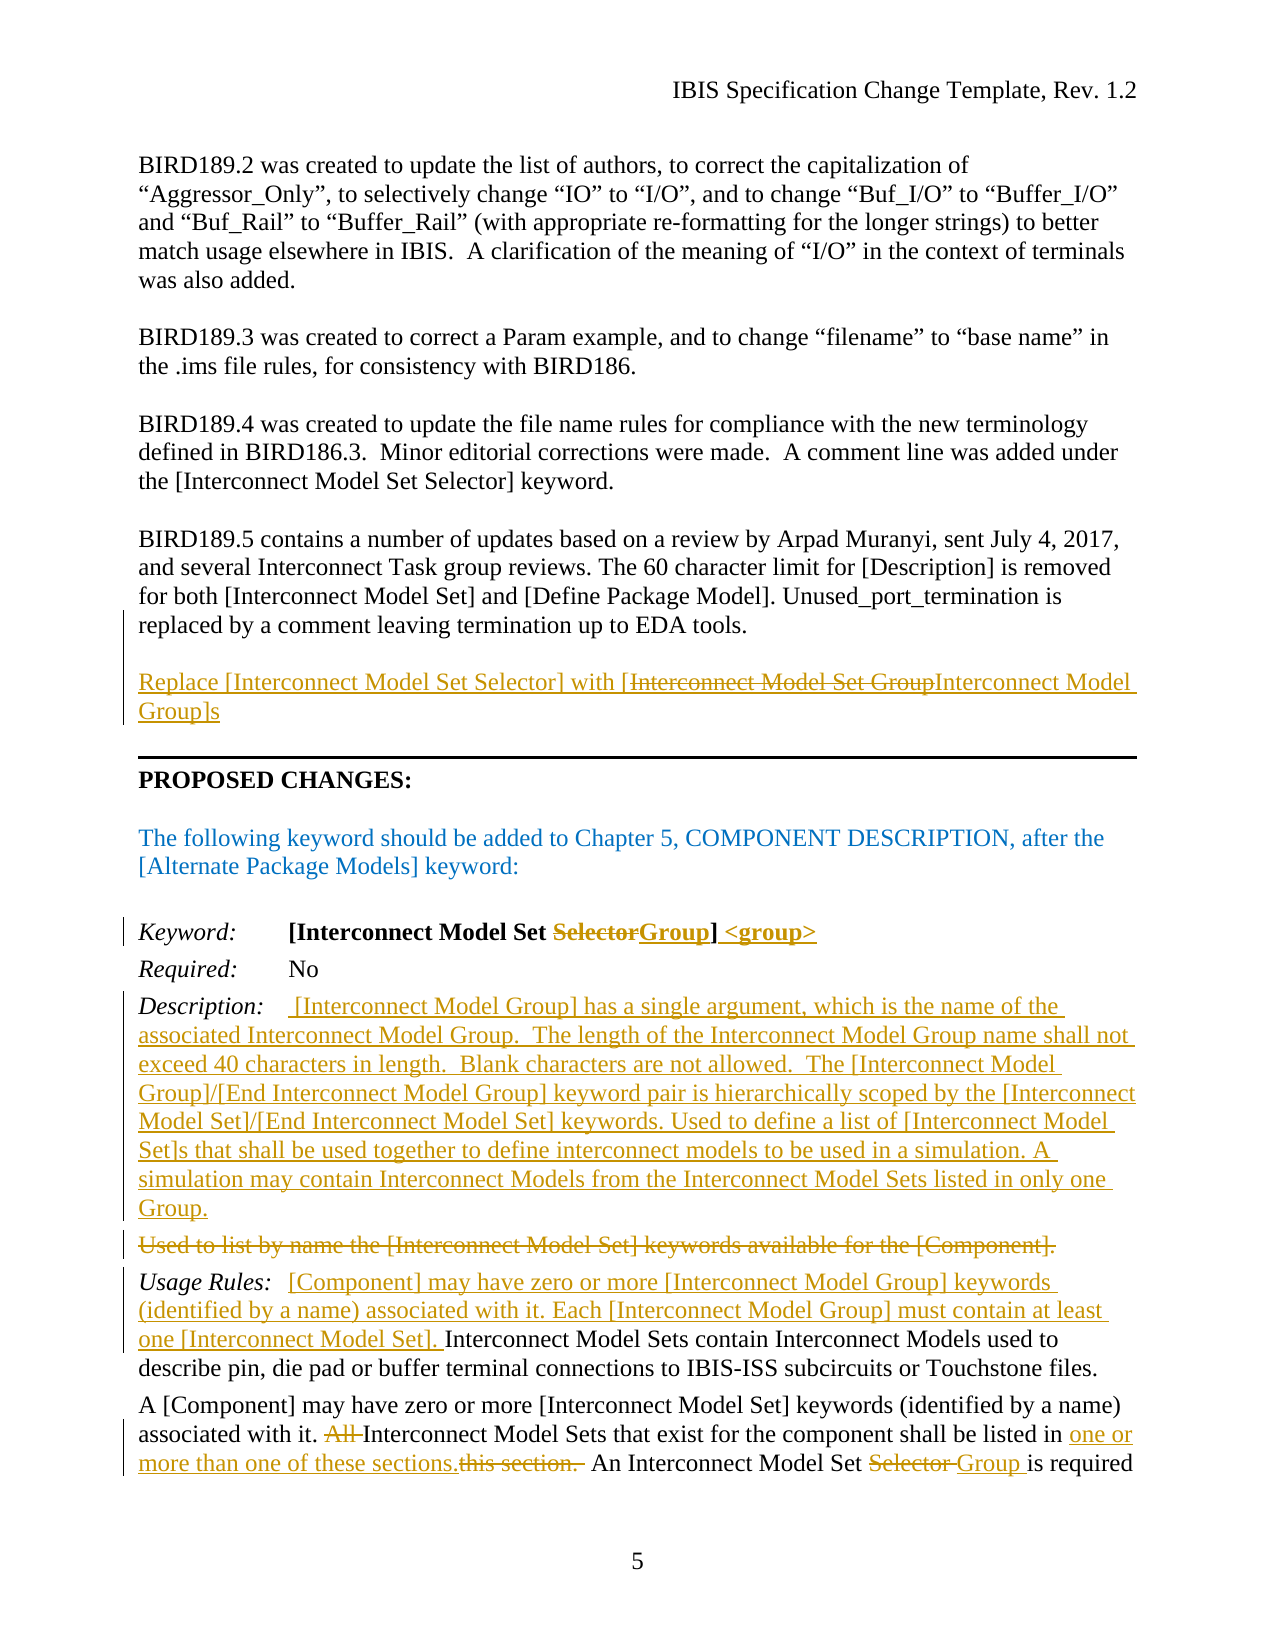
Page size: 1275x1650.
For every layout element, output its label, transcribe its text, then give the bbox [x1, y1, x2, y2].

text BIRD189.5 contains a number of updates based on a review by Arpad Muranyi, sent July 4, 2017, and several Interconnect Task group reviews. The 60 character limit for [Description] is removed for both [Interconnect Model Set] and [Define Package Model]. Unused_port_termination is replaced by a comment leaving termination up to EDA tools. [138, 524, 1137, 639]
text PROPOSED CHANGES: [138, 765, 1137, 794]
text Required: No [138, 954, 1137, 983]
text Description: [138, 991, 1137, 1221]
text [138, 1390, 1137, 1476]
text BIRD189.4 was created to update the file name rules for compliance with the new terminology defined in BIRD186.3. Minor editorial corrections were made. A comment line was added under the [Interconnect Model Set Selector] keyword. [138, 409, 1137, 495]
text Keyword: [Interconnect Model Set ] [138, 917, 1137, 946]
text BIRD189.3 was created to correct a Param example, and to change “filename” to “base name” in the .ims file rules, for consistency with BIRD186. [138, 322, 1137, 380]
text Usage Rules: Interconnect Model Sets contain Interconnect Models used to describe pin, die pad or buffer terminal connections to IBIS-ISS subcircuits or Touchstone files. [138, 1267, 1137, 1382]
text BIRD189.2 was created to update the list of authors, to correct the capitalization of “Aggressor_Only”, to selectively change “IO” to “I/O”, and to change “Buf_I/O” to “Buffer_I/O” and “Buf_Rail” to “Buffer_Rail” (with appropriate re-formatting for the longer strings) to better match usage elsewhere in IBIS. A clarification of the meaning of “I/O” in the context of terminals was also added. [138, 150, 1137, 294]
text The following keyword should be added to Chapter 5, COMPONENT DESCRIPTION, after the [Alternate Package Models] keyword: [138, 823, 1137, 880]
